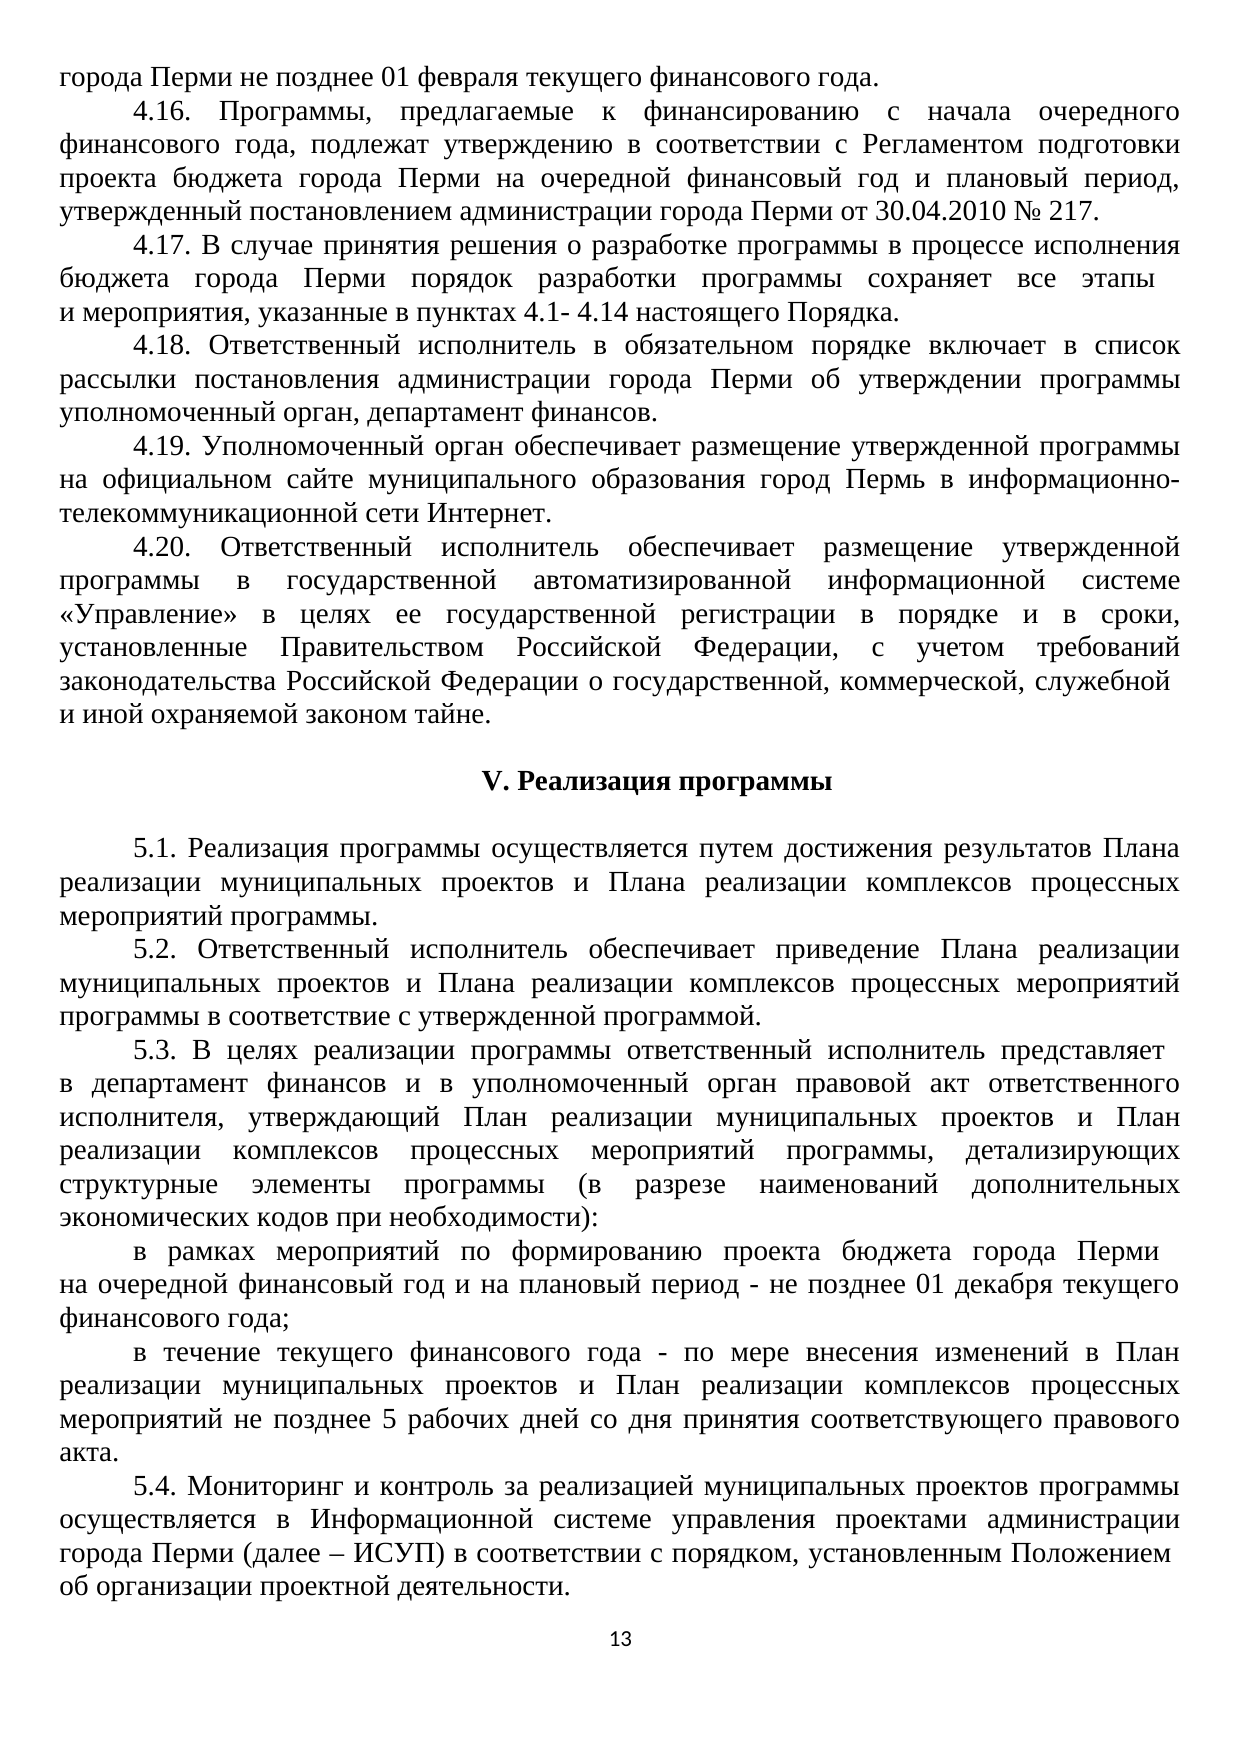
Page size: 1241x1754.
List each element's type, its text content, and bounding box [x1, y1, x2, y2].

text 5.1. Реализация программы осуществляется путем достижения результатов Плана реализации муниципальных проектов и Плана реализации комплексов процессных мероприятий программы. [59, 831, 1181, 931]
text 5.3. В целях реализации программы ответственный исполнитель представляет в департамент финансов и в уполномоченный орган правовой акт ответственного исполнителя, утверждающий План реализации муниципальных проектов и План реализации комплексов процессных мероприятий программы, детализирующих структурные элементы программы (в разрезе наименований дополнительных экономических кодов при необходимости): [59, 1032, 1181, 1233]
text 4.20. Ответственный исполнитель обеспечивает размещение утвержденной программы в государственной автоматизированной информационной системе «Управление» в целях ее государственной регистрации в порядке и в сроки, установленные Правительством Российской Федерации, с учетом требований законодательства Российской Федерации о государственной, коммерческой, служебной и иной охраняемой законом тайне. [59, 529, 1181, 730]
text 5.2. Ответственный исполнитель обеспечивает приведение Плана реализации муниципальных проектов и Плана реализации комплексов процессных мероприятий программы в соответствие с утвержденной программой. [59, 931, 1181, 1032]
text 4.17. В случае принятия решения о разработке программы в процессе исполнения бюджета города Перми порядок разработки программы сохраняет все этапы и мероприятия, указанные в пунктах 4.1- 4.14 настоящего Порядка. [59, 227, 1181, 327]
text 4.18. Ответственный исполнитель в обязательном порядке включает в список рассылки постановления администрации города Перми об утверждении программы уполномоченный орган, департамент финансов. [59, 327, 1181, 428]
text 5.4. Мониторинг и контроль за реализацией муниципальных проектов программы осуществляется в Информационной системе управления проектами администрации города Перми (далее – ИСУП) в соответствии с порядком, установленным Положением об организации проектной деятельности. [59, 1468, 1181, 1602]
text в рамках мероприятий по формированию проекта бюджета города Перми на очередной финансовый год и на плановый период - не позднее 01 декабря текущего финансового года; [59, 1233, 1181, 1334]
text 4.16. Программы, предлагаемые к финансированию с начала очередного финансового года, подлежат утверждению в соответствии с Регламентом подготовки проекта бюджета города Перми на очередной финансовый год и плановый период, утвержденный постановлением администрации города Перми от 30.04.2010 № 217. [59, 93, 1181, 227]
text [59, 59, 1181, 93]
text 4.19. Уполномоченный орган обеспечивает размещение утвержденной программы на официальном сайте муниципального образования город Пермь в информационно-телекоммуникационной сети Интернет. [59, 428, 1181, 529]
title V. Реализация программы [59, 763, 1181, 797]
text в течение текущего финансового года - по мере внесения изменений в План реализации муниципальных проектов и План реализации комплексов процессных мероприятий не позднее 5 рабочих дней со дня принятия соответствующего правового акта. [59, 1334, 1181, 1468]
